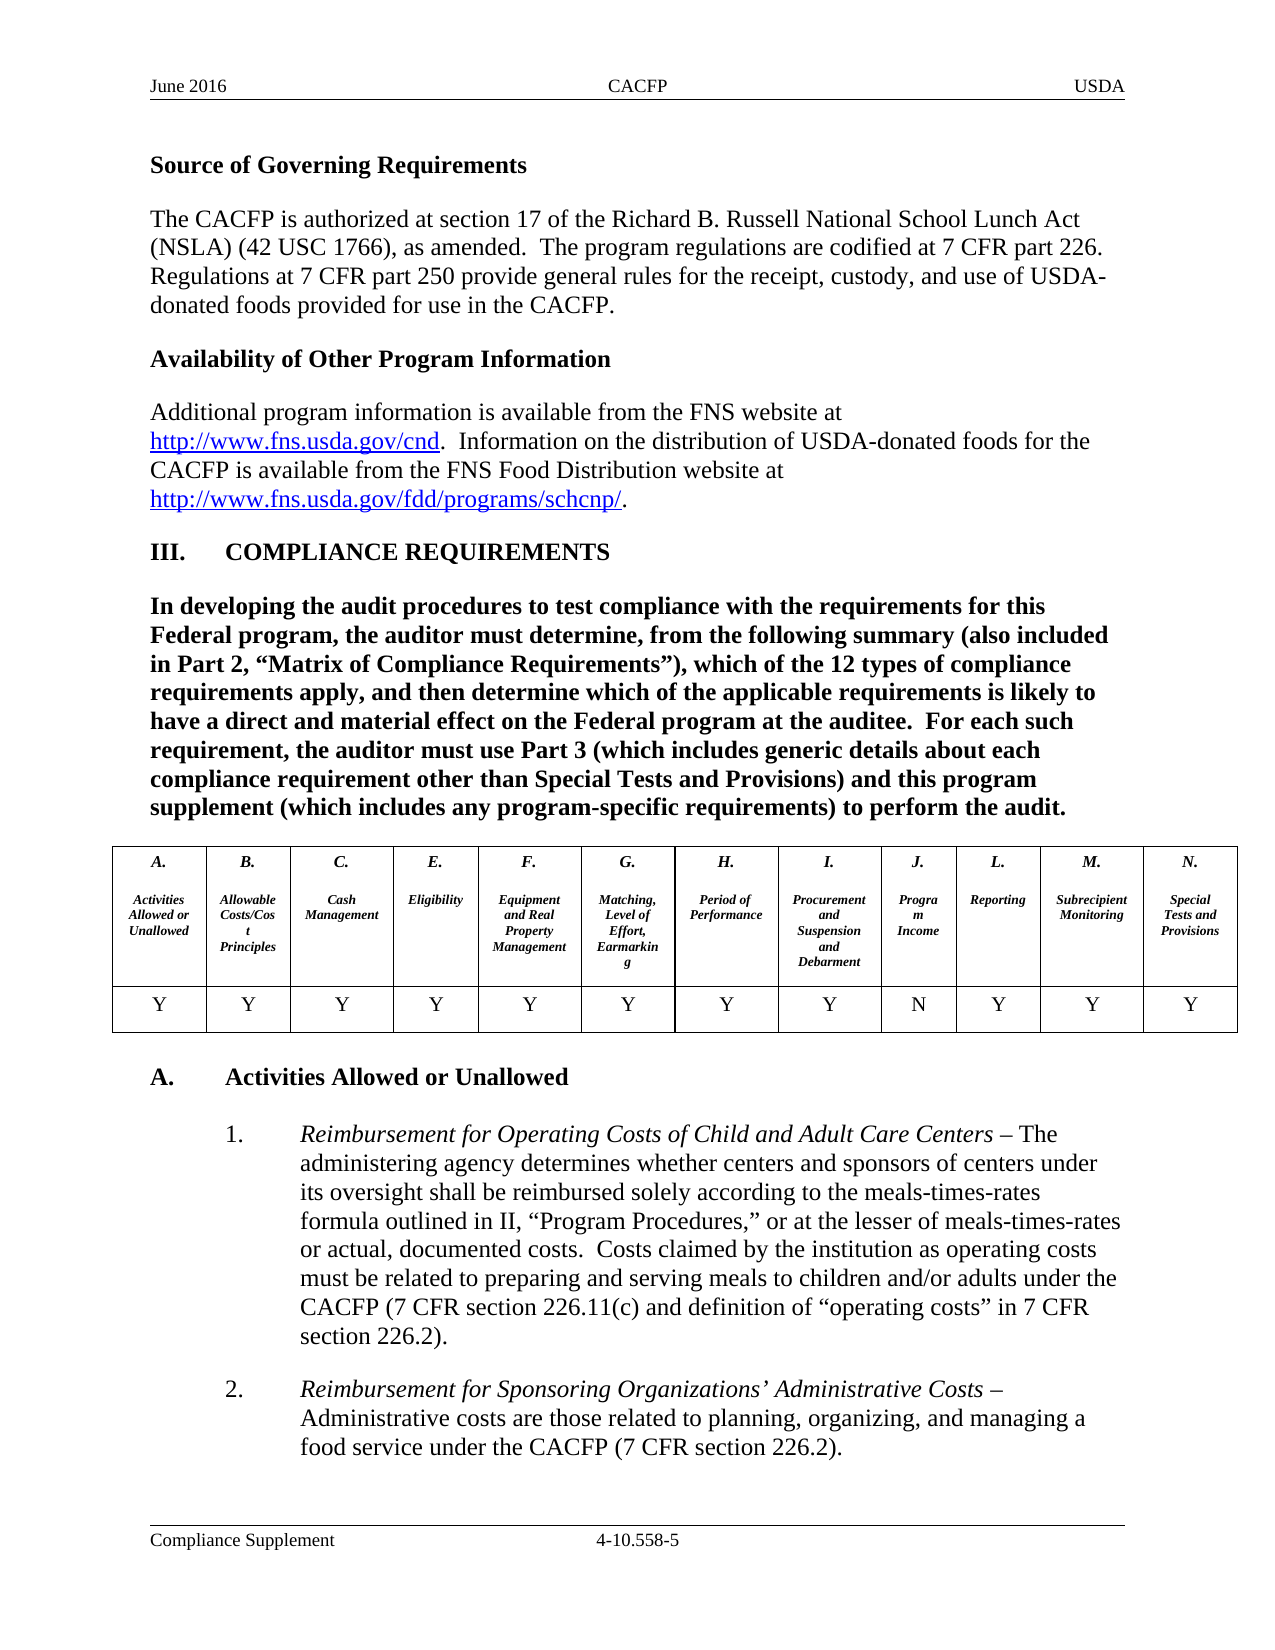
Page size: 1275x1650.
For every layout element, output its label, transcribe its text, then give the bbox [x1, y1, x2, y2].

text Availability of Other Program Information [150, 344, 1125, 372]
text The CACFP is authorized at section 17 of the Richard B. Russell National School Lunch Act (NSLA) (42 USC 1766), as amended. The program regulations are codified at 7 CFR part 226. Regulations at 7 CFR part 250 provide general rules for the receipt, custody, and use of USDA-donated foods provided for use in the CACFP. [150, 204, 1125, 319]
table_header G. Matching, Level of Effort, Earmarking [582, 847, 674, 986]
table_cell Y [291, 987, 393, 1032]
table_cell Y [394, 987, 478, 1032]
table_header E. Eligibility [394, 847, 478, 986]
text Additional program information is available from the FNS website at http://www.fns.usda.gov/cnd. Information on the distribution of USDA-donated foods for the CACFP is available from the FNS Food Distribution website at http://www.fns.usda.gov/fdd/programs/schcnp/. [150, 397, 1125, 512]
table_header N. Special Tests and Provisions [1144, 847, 1237, 986]
text 2. Reimbursement for Sponsoring Organizations’ Administrative Costs – Administrative costs are those related to planning, organizing, and managing a food service under the CACFP (7 CFR section 226.2). [225, 1374, 1125, 1461]
table_cell Y [779, 987, 881, 1032]
table_cell Y [479, 987, 581, 1032]
text In developing the audit procedures to test compliance with the requirements for this Federal program, the auditor must determine, from the following summary (also included in Part 2, “Matrix of Compliance Requirements”), which of the 12 types of compliance requirements apply, and then determine which of the applicable requirements is likely to have a direct and material effect on the Federal program at the auditee. For each such requirement, the auditor must use Part 3 (which includes generic details about each compliance requirement other than Special Tests and Provisions) and this program supplement (which includes any program-specific requirements) to perform the audit. [150, 591, 1125, 821]
table_header I. Procurement and Suspension and Debarment [779, 847, 881, 986]
table_header A. Activities Allowed or Unallowed [113, 847, 206, 986]
text III. COMPLIANCE REQUIREMENTS [150, 537, 1125, 566]
table_cell Y [1041, 987, 1143, 1032]
table_header C. Cash Management [291, 847, 393, 986]
text Source of Governing Requirements [150, 150, 1125, 179]
table_header L. Reporting [957, 847, 1040, 986]
text A. Activities Allowed or Unallowed [150, 1062, 1125, 1091]
table_header J. Program Income [882, 847, 956, 986]
table_header B. Allowable Costs/Cost Principles [207, 847, 290, 986]
table_cell Y [207, 987, 290, 1032]
table_cell Y [582, 987, 674, 1032]
table_header M. Subrecipient Monitoring [1041, 847, 1143, 986]
table_cell N [882, 987, 956, 1032]
table_cell Y [676, 987, 778, 1032]
table_cell Y [1144, 987, 1237, 1032]
table_cell Y [957, 987, 1040, 1032]
table_header F. Equipment and Real Property Management [479, 847, 581, 986]
table_header H. Period of Performance [676, 847, 778, 986]
text 1. Reimbursement for Operating Costs of Child and Adult Care Centers – The administering agency determines whether centers and sponsors of centers under its oversight shall be reimbursed solely according to the meals-times-rates formula outlined in II, “Program Procedures,” or at the lesser of meals-times-rates or actual, documented costs. Costs claimed by the institution as operating costs must be related to preparing and serving meals to children and/or adults under the CACFP (7 CFR section 226.11(c) and definition of “operating costs” in 7 CFR section 226.2). [225, 1119, 1125, 1349]
table_cell Y [113, 987, 206, 1032]
